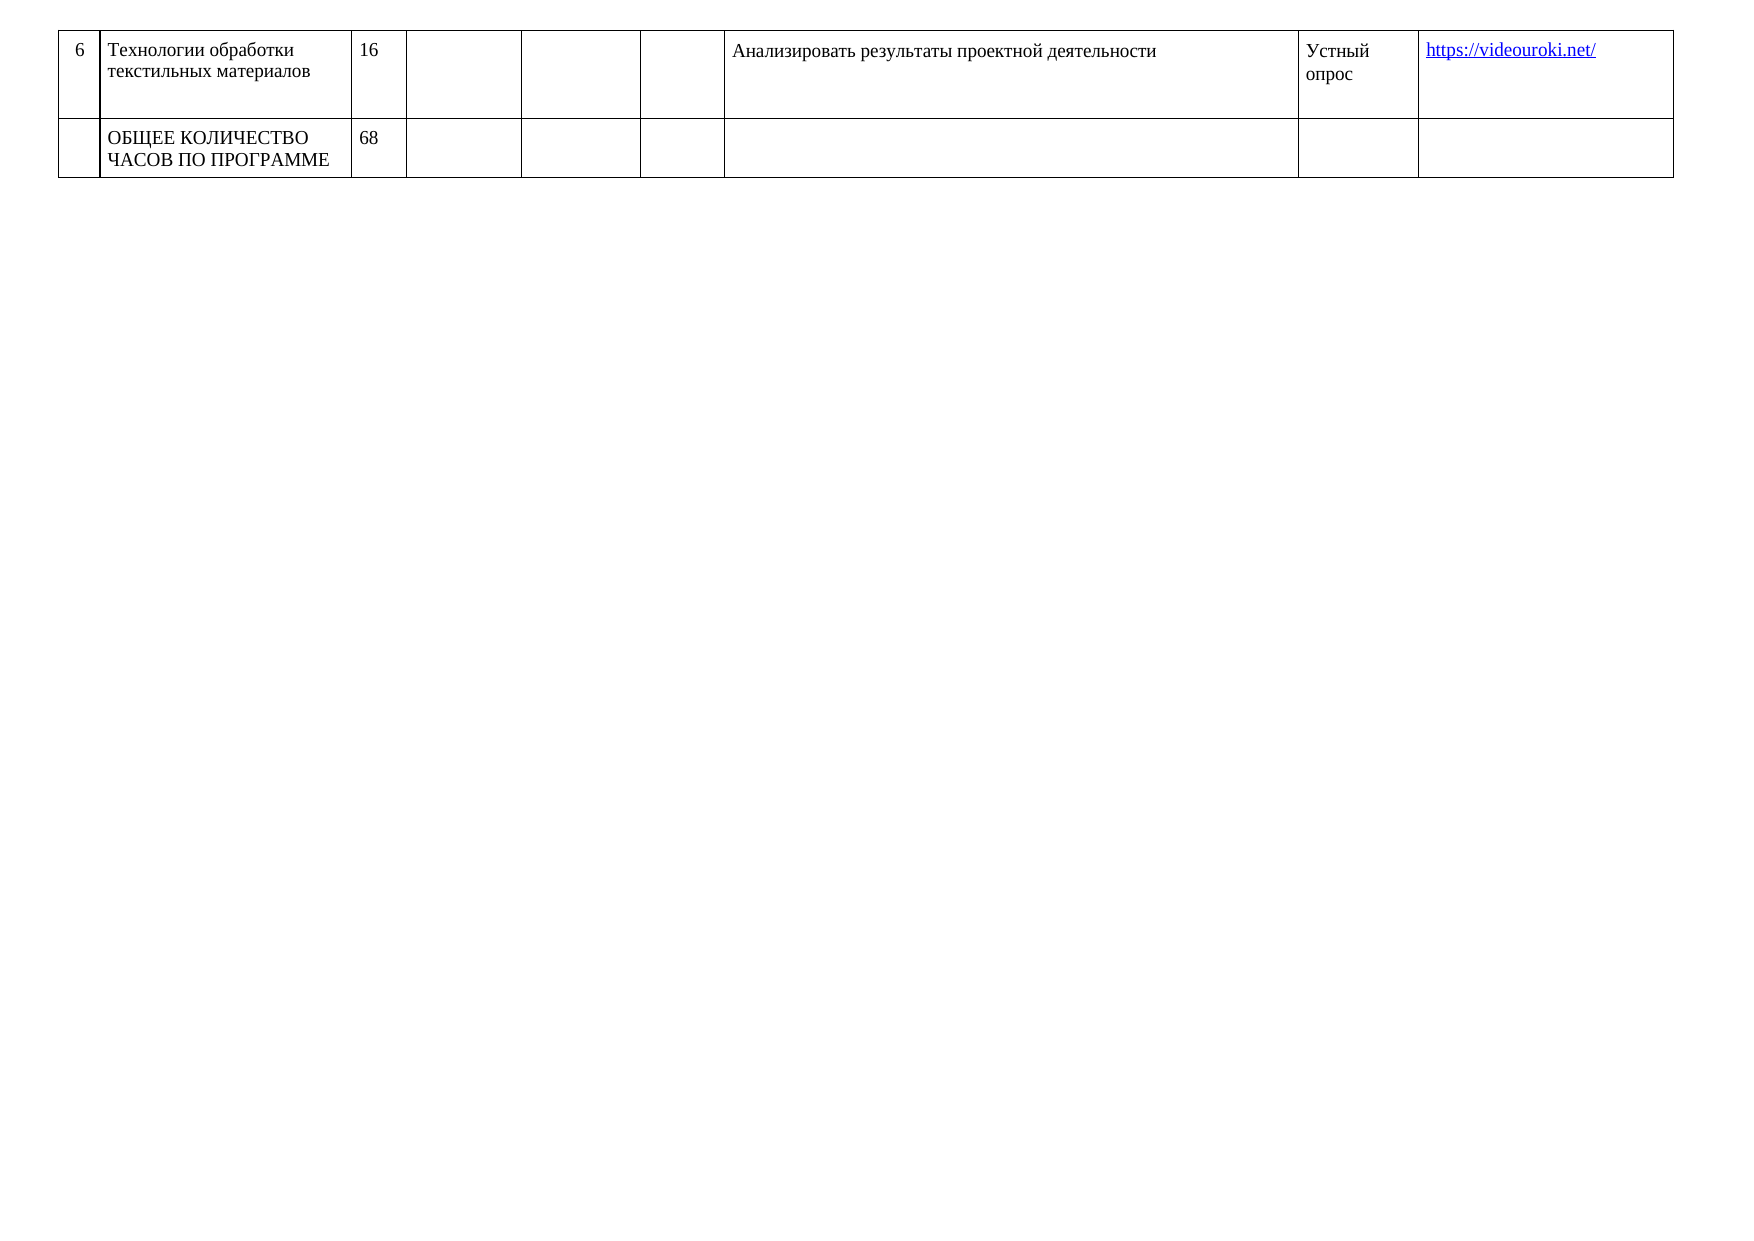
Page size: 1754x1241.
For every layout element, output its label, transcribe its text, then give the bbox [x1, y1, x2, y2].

table_cell [407, 31, 521, 118]
table_cell Анализировать результаты проектной деятельности [725, 31, 1298, 118]
table_cell [641, 119, 724, 177]
table_cell Технологии обработки текстильных материалов [101, 31, 351, 118]
table_cell [1299, 119, 1418, 177]
table_cell [407, 119, 521, 177]
table_cell [522, 31, 640, 118]
table_cell [59, 119, 99, 177]
table_cell 16 [352, 31, 406, 118]
table_cell [641, 31, 724, 118]
table_cell Устный опрос [1299, 31, 1418, 118]
table_cell 6 [59, 31, 99, 118]
table_cell [1419, 119, 1673, 177]
table_cell ОБЩЕЕ КОЛИЧЕСТВО ЧАСОВ ПО ПРОГРАММЕ [101, 119, 351, 177]
table_cell 68 [352, 119, 406, 177]
table_cell [725, 119, 1298, 177]
table_cell [522, 119, 640, 177]
table_cell https://videouroki.net/ [1419, 31, 1673, 118]
